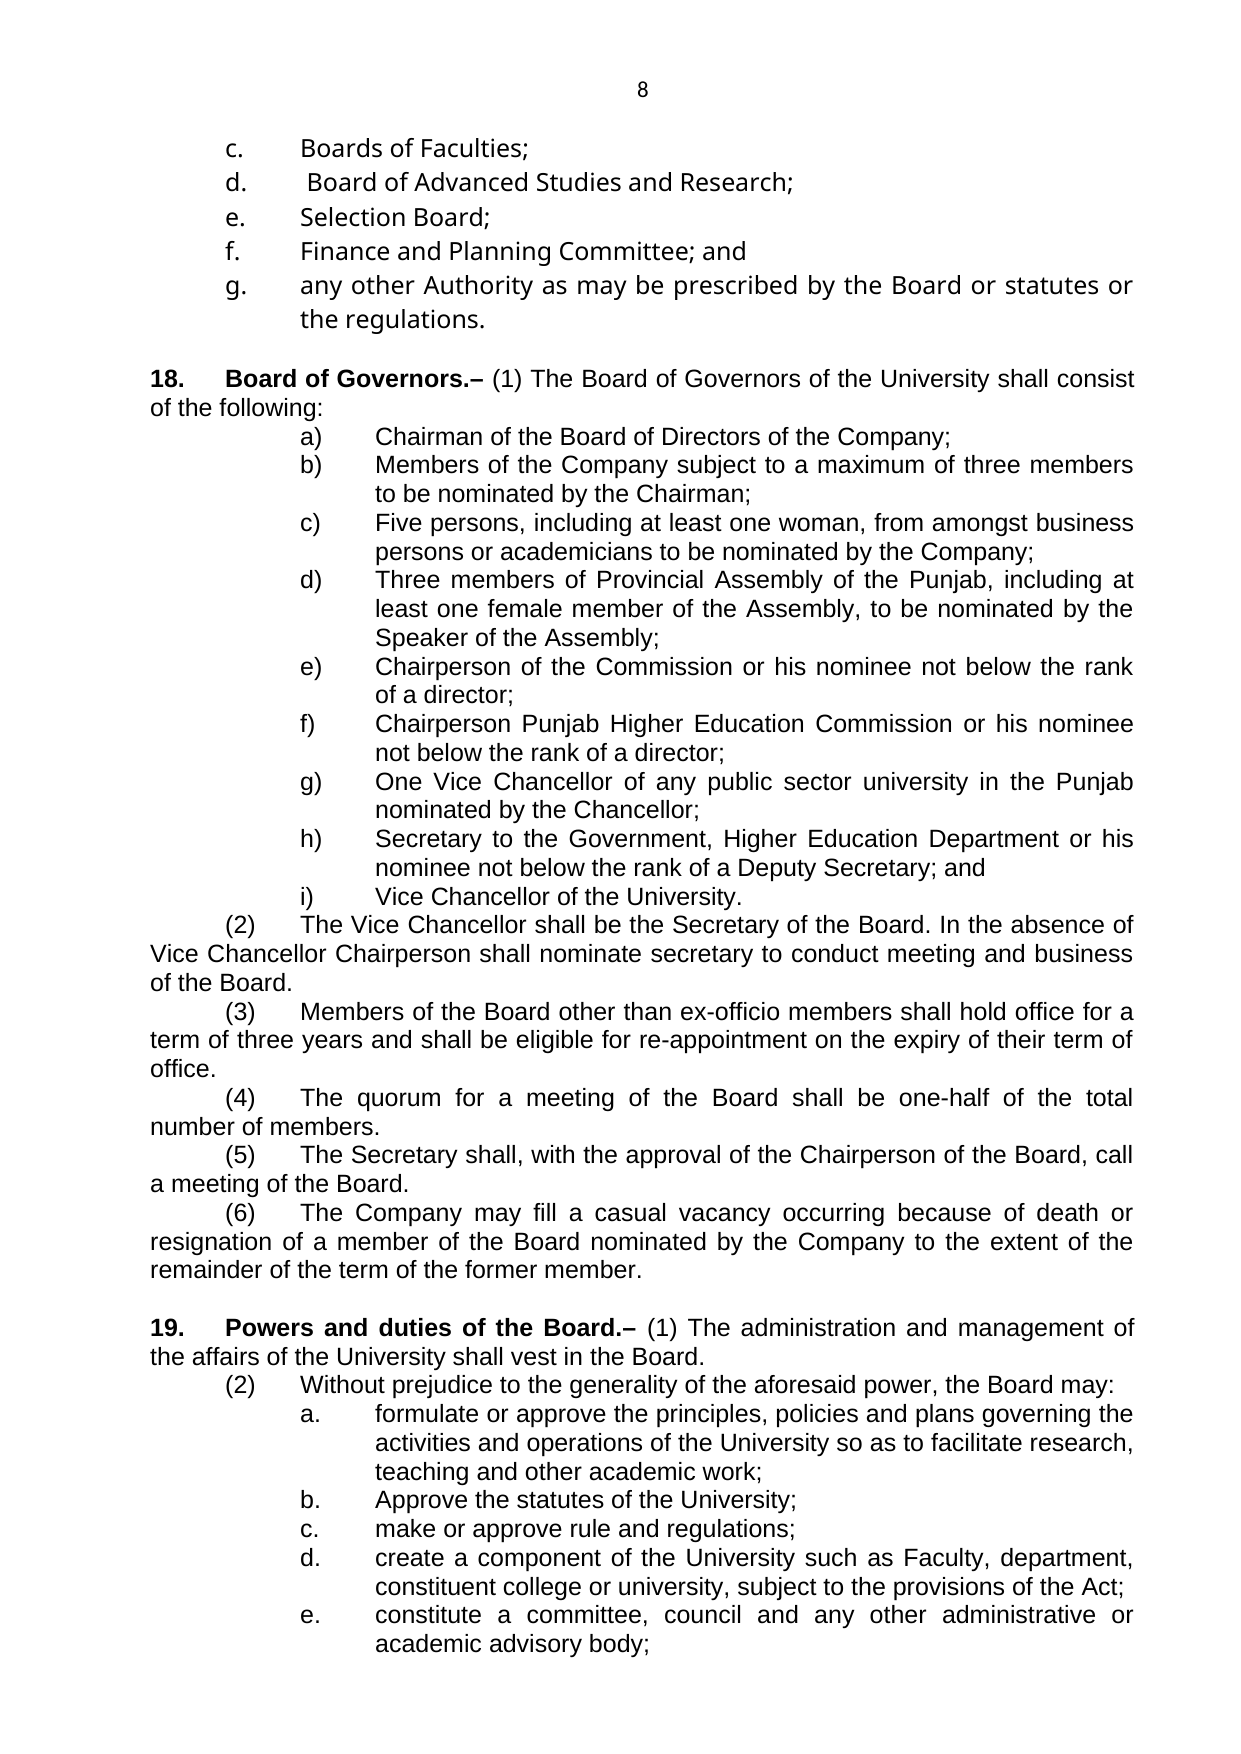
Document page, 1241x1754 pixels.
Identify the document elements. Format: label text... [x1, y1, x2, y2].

text g) One Vice Chancellor of any public sector university in the Punjab nominated by the Chancellor; [300, 767, 1135, 824]
text b. Approve the statutes of the University; [300, 1485, 1135, 1514]
text (3) Members of the Board other than ex-officio members shall hold office for a term of three years and shall be eligible for re-appointment on the expiry of their term of office. [150, 997, 1135, 1083]
text c. make or approve rule and regulations; [300, 1514, 1135, 1543]
text 18. Board of Governors.– (1) The Board of Governors of the University shall consist of the following: [150, 364, 1135, 422]
text e. constitute a committee, council and any other administrative or academic advisory body; [300, 1600, 1135, 1658]
text (2) Without prejudice to the generality of the aforesaid power, the Board may: [150, 1370, 1135, 1399]
text h) Secretary to the Government, Higher Education Department or his nominee not below the rank of a Deputy Secretary; and [300, 824, 1135, 882]
text c. Boards of Faculties; [225, 131, 1135, 165]
text e. Selection Board; [225, 199, 1135, 233]
text f. Finance and Planning Committee; and [225, 233, 1135, 267]
text d. create a component of the University such as Faculty, department, constituent college or university, subject to the provisions of the Act; [300, 1543, 1135, 1600]
text a. formulate or approve the principles, policies and plans governing the activities and operations of the University so as to facilitate research, teaching and other academic work; [300, 1399, 1135, 1485]
text 19. Powers and duties of the Board.– (1) The administration and management of the affairs of the University shall vest in the Board. [150, 1313, 1135, 1370]
text d) Three members of Provincial Assembly of the Punjab, including at least one female member of the Assembly, to be nominated by the Speaker of the Assembly; [300, 565, 1135, 652]
text i) Vice Chancellor of the University. [300, 882, 1135, 910]
text (2) The Vice Chancellor shall be the Secretary of the Board. In the absence of Vice Chancellor Chairperson shall nominate secretary to conduct meeting and business of the Board. [150, 910, 1135, 997]
text b) Members of the Company subject to a maximum of three members to be nominated by the Chairman; [300, 450, 1135, 508]
text g. any other Authority as may be prescribed by the Board or statutes or the regulations. [225, 267, 1135, 335]
text d. Board of Advanced Studies and Research; [225, 165, 1135, 199]
text (5) The Secretary shall, with the approval of the Chairperson of the Board, call a meeting of the Board. [150, 1140, 1135, 1198]
text c) Five persons, including at least one woman, from amongst business persons or academicians to be nominated by the Company; [300, 508, 1135, 565]
text (6) The Company may fill a casual vacancy occurring because of death or resignation of a member of the Board nominated by the Company to the extent of the remainder of the term of the former member. [150, 1198, 1135, 1284]
text (4) The quorum for a meeting of the Board shall be one-half of the total number of members. [150, 1083, 1135, 1140]
text e) Chairperson of the Commission or his nominee not below the rank of a director; [300, 652, 1135, 709]
text f) Chairperson Punjab Higher Education Commission or his nominee not below the rank of a director; [300, 709, 1135, 767]
text a) Chairman of the Board of Directors of the Company; [300, 422, 1135, 450]
